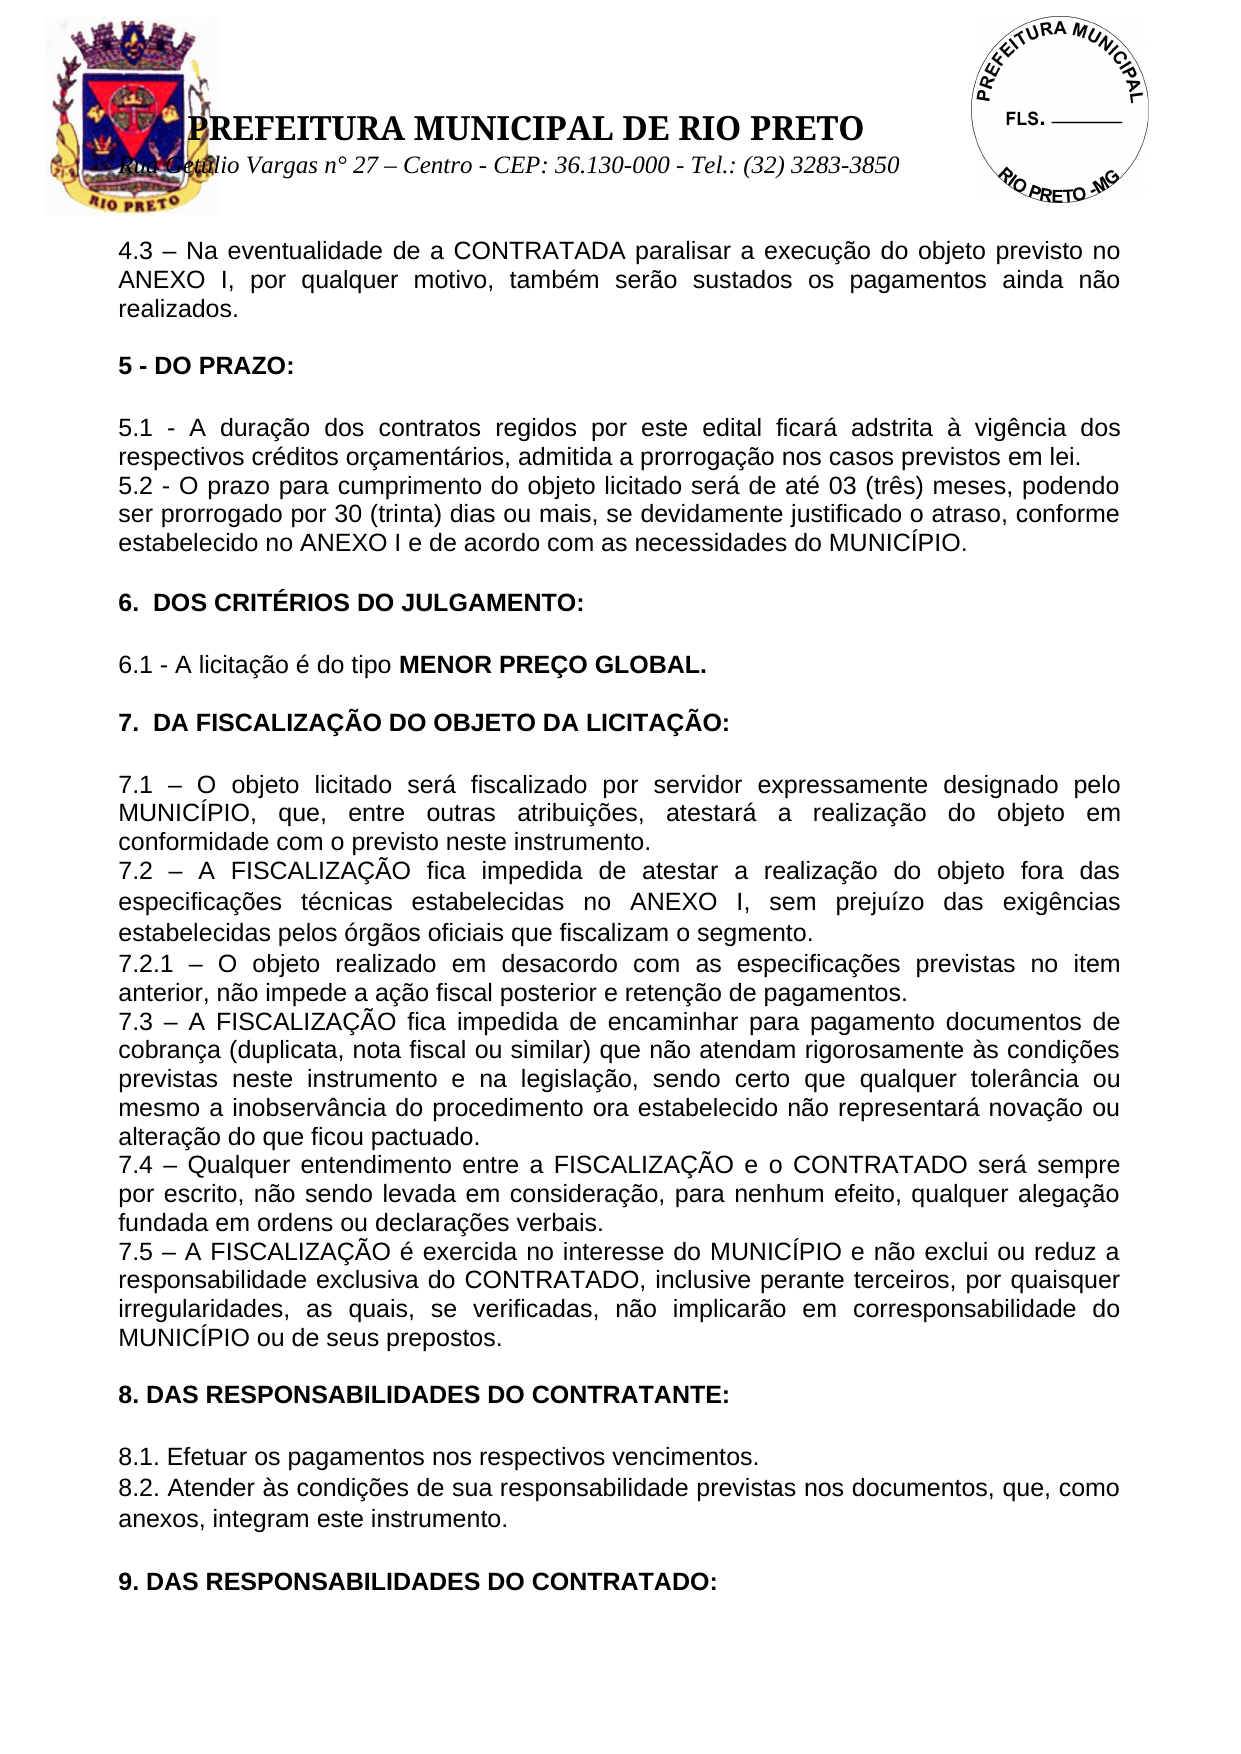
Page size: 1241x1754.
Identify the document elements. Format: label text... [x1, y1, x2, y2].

picture [45, 17, 219, 216]
text 7.3 – A FISCALIZAÇÃO fica impedida de encaminhar para pagamento documentos de cobrança (duplicata, nota fiscal ou similar) que não atendam rigorosamente às condições previstas neste instrumento e na legislação, sendo certo que qualquer tolerância ou mesmo a inobservância do procedimento ora estabelecido não representará novação ou alteração do que ficou pactuado. [118, 1007, 1122, 1150]
text 7.2 – A FISCALIZAÇÃO fica impedida de atestar a realização do objeto fora das especificações técnicas estabelecidas no ANEXO I, sem prejuízo das exigências estabelecidas pelos órgãos oficiais que fiscalizam o segmento. [118, 856, 1122, 947]
text 7.5 – A FISCALIZAÇÃO é exercida no interesse do MUNICÍPIO e não exclui ou reduz a responsabilidade exclusiva do CONTRATADO, inclusive perante terceiros, por quaisquer irregularidades, as quais, se verificadas, não implicarão em corresponsabilidade do MUNICÍPIO ou de seus prepostos. [118, 1237, 1122, 1352]
text 4.3 – Na eventualidade de a CONTRATADA paralisar a execução do objeto previsto no ANEXO I, por qualquer motivo, também serão sustados os pagamentos ainda não realizados. [118, 236, 1122, 322]
text 6. DOS CRITÉRIOS DO JULGAMENTO: [118, 588, 1122, 617]
text 7.2.1 – O objeto realizado em desacordo com as especificações previstas no item anterior, não impede a ação fiscal posterior e retenção de pagamentos. [118, 949, 1122, 1007]
text 5 - DO PRAZO: [118, 351, 1122, 380]
text 8.2. Atender às condições de sua responsabilidade previstas nos documentos, que, como anexos, integram este instrumento. [118, 1473, 1122, 1533]
text 7.4 – Qualquer entendimento entre a FISCALIZAÇÃO e o CONTRATADO será sempre por escrito, não sendo levada em consideração, para nenhum efeito, qualquer alegação fundada em ordens ou declarações verbais. [118, 1150, 1122, 1237]
text 5.2 - O prazo para cumprimento do objeto licitado será de até 03 (três) meses, podendo ser prorrogado por 30 (trinta) dias ou mais, se devidamente justificado o atraso, conforme estabelecido no ANEXO I e de acordo com as necessidades do MUNICÍPIO. [118, 471, 1122, 557]
text 7.1 – O objeto licitado será fiscalizado por servidor expressamente designado pelo MUNICÍPIO, que, entre outras atribuições, atestará a realização do objeto em conformidade com o previsto neste instrumento. [118, 770, 1122, 856]
text 6.1 - A licitação é do tipo MENOR PREÇO GLOBAL. [118, 650, 1122, 679]
text 8. DAS RESPONSABILIDADES DO CONTRATANTE: [118, 1380, 1122, 1409]
text 9. DAS RESPONSABILIDADES DO CONTRATADO: [118, 1567, 1122, 1595]
text 8.1. Efetuar os pagamentos nos respectivos vencimentos. [118, 1442, 1122, 1471]
picture [971, 16, 1149, 203]
text 5.1 - A duração dos contratos regidos por este edital ficará adstrita à vigência dos respectivos créditos orçamentários, admitida a prorrogação nos casos previstos em lei. [118, 413, 1122, 471]
text 7. DA FISCALIZAÇÃO DO OBJETO DA LICITAÇÃO: [118, 708, 1122, 736]
